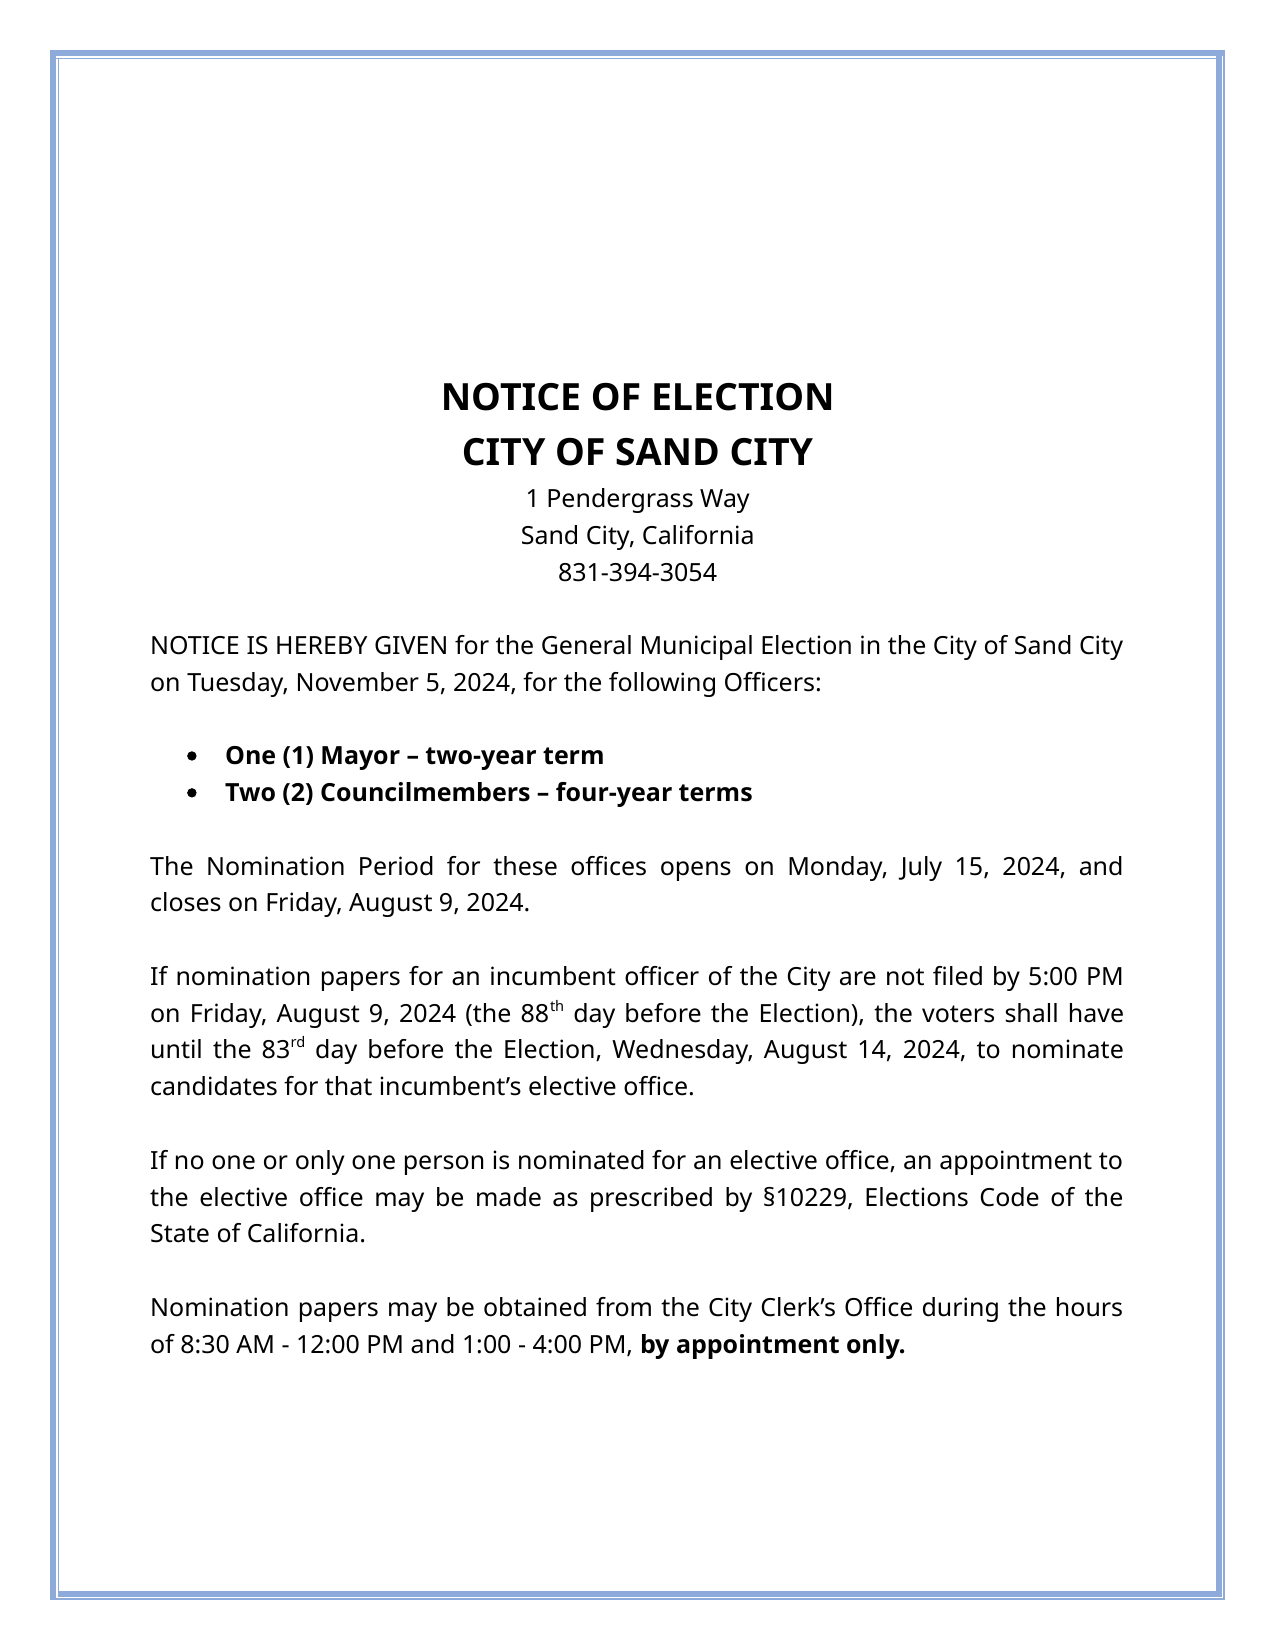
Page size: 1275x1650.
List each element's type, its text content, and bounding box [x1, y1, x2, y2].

text 831-394-3054 [150, 554, 1125, 588]
text Nomination papers may be obtained from the City Clerk’s Office during the hours of 8:30 AM - 12:00 PM and 1:00 - 4:00 PM, by appointment only. [150, 1289, 1125, 1360]
text CITY OF SAND CITY [150, 426, 1125, 477]
list Two (2) Councilmembers – four-year terms [187, 775, 1125, 809]
text NOTICE OF ELECTION [150, 370, 1125, 421]
text If nomination papers for an incumbent officer of the City are not filed by 5:00 PM on Friday, August 9, 2024 (the 88th day before the Election), the voters shall have until the 83rd day before the Election, Wednesday, August 14, 2024, to nominate candidates for that incumbent’s elective office. [150, 959, 1125, 1103]
text The Nomination Period for these offices opens on Monday, July 15, 2024, and closes on Friday, August 9, 2024. [150, 848, 1125, 919]
text Sand City, California [150, 517, 1125, 551]
text NOTICE IS HEREBY GIVEN for the General Municipal Election in the City of Sand City on Tuesday, November 5, 2024, for the following Officers: [150, 628, 1125, 698]
text 1 Pendergrass Way [150, 481, 1125, 515]
text If no one or only one person is nominated for an elective office, an appointment to the elective office may be made as prescribed by §10229, Elections Code of the State of California. [150, 1142, 1125, 1250]
list One (1) Mayor – two-year term [187, 738, 1125, 772]
